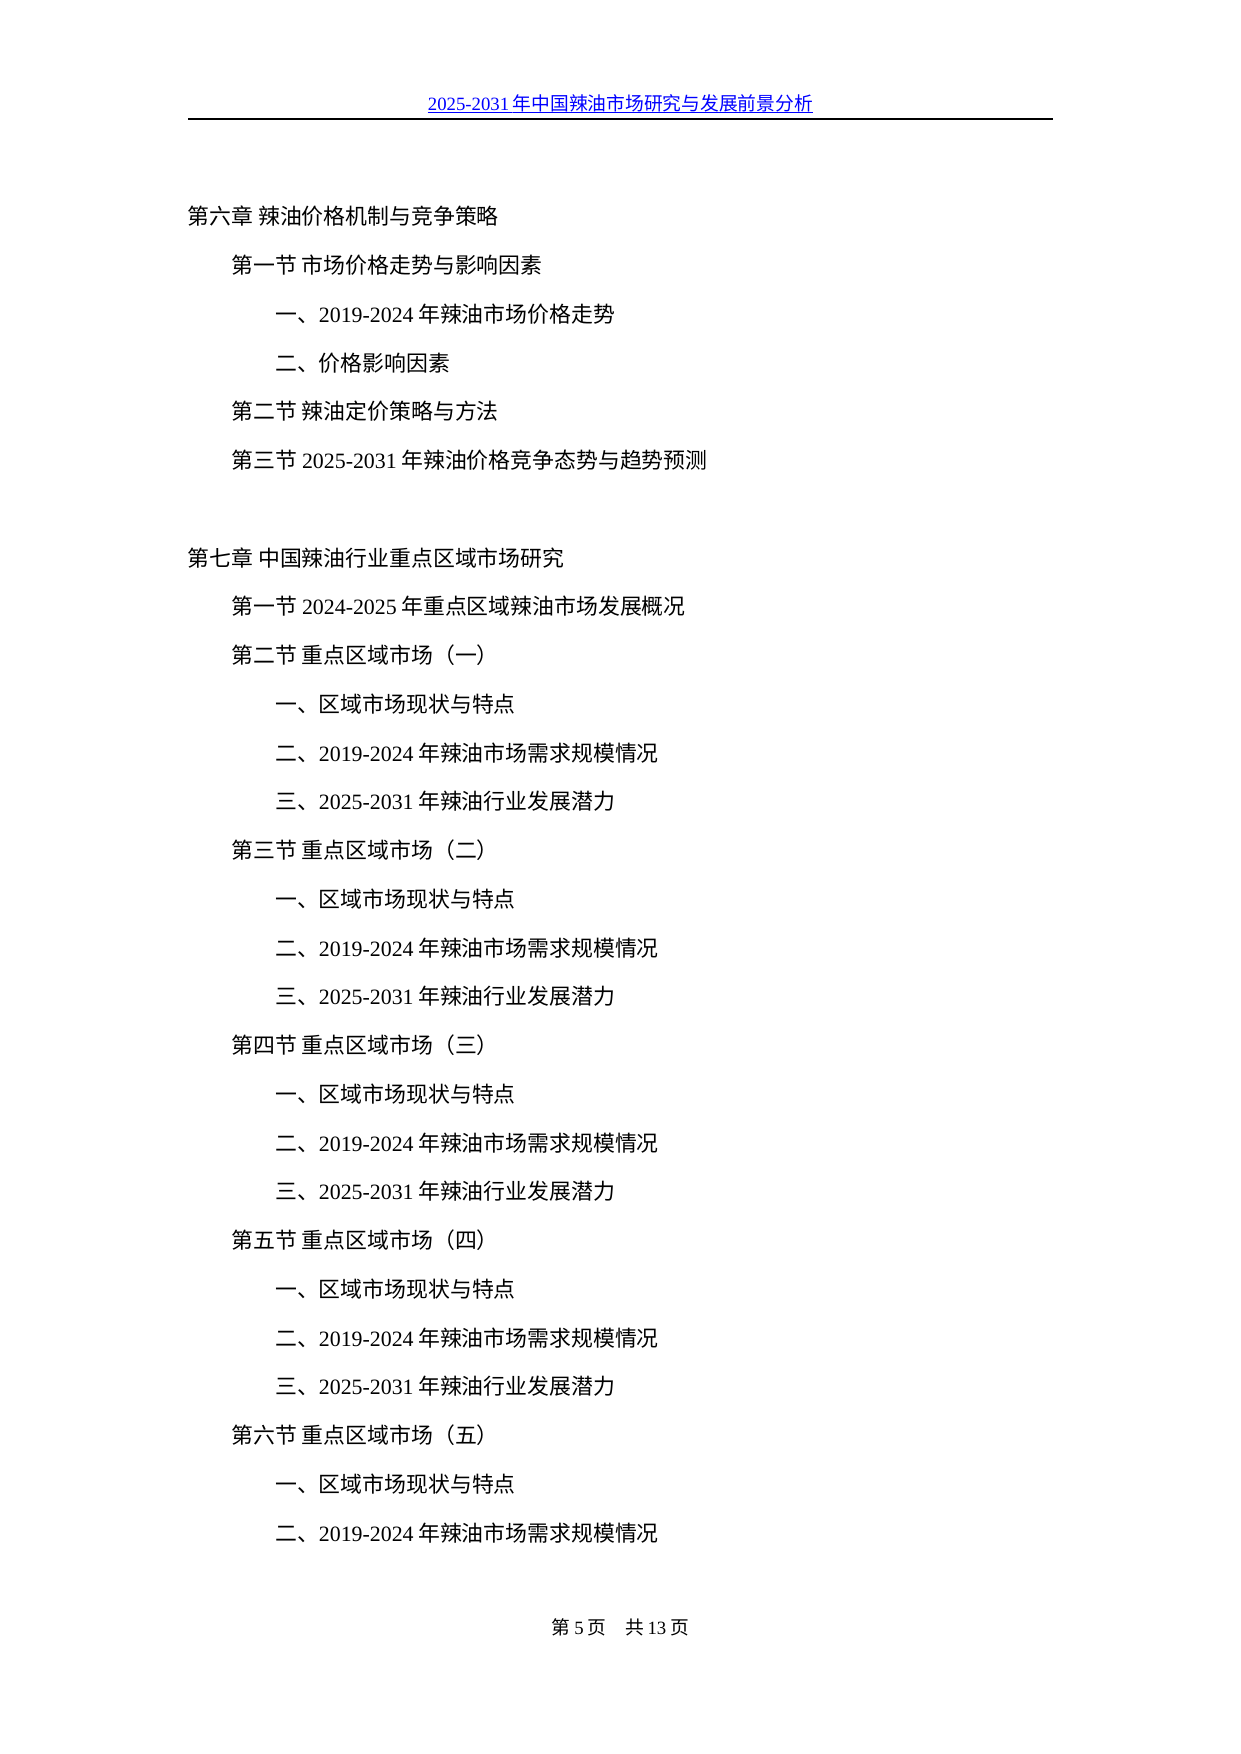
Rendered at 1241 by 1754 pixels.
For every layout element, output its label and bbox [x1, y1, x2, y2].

text [187, 150, 1053, 1548]
